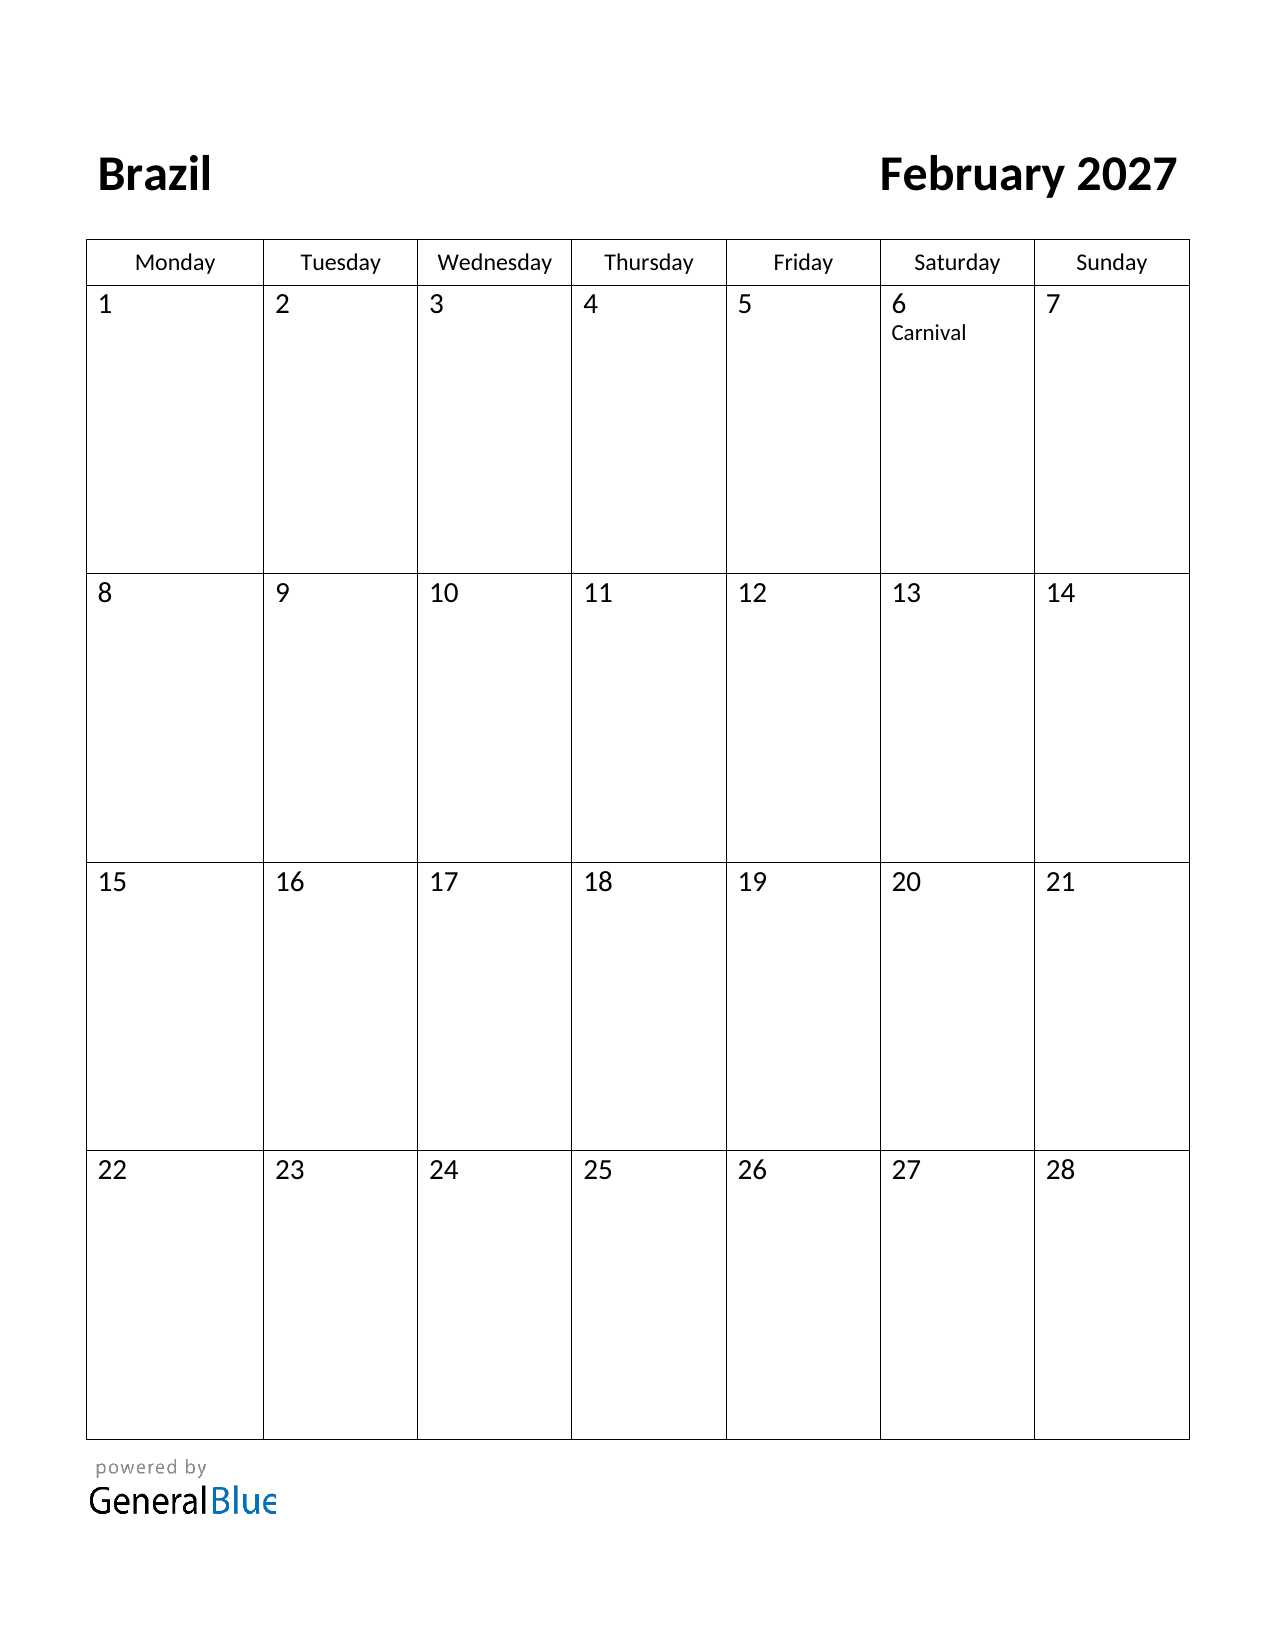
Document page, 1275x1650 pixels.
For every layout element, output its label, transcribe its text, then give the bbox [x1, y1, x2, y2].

table_cell 15 [87, 863, 263, 895]
table_cell 8 [87, 574, 263, 607]
table_cell Friday [727, 240, 880, 284]
table_cell [727, 895, 880, 1150]
picture [88, 1457, 276, 1519]
table_cell [264, 318, 417, 573]
table_cell 9 [264, 574, 417, 607]
table_cell [87, 1184, 263, 1439]
table_cell [264, 895, 417, 1150]
table_cell Carnival [881, 318, 1034, 573]
table_cell [87, 318, 263, 573]
table_cell 28 [1035, 1151, 1189, 1184]
table_cell 16 [264, 863, 417, 895]
table_cell 6 [881, 286, 1034, 318]
table_cell Tuesday [264, 240, 417, 284]
table_cell 11 [572, 574, 726, 607]
table_cell [572, 607, 726, 862]
table_cell [418, 1184, 571, 1439]
table_cell 26 [727, 1151, 880, 1184]
table_header February 2027 [572, 105, 1189, 239]
table_cell 1 [87, 286, 263, 318]
table_cell 12 [727, 574, 880, 607]
table_cell [881, 1184, 1034, 1439]
table_cell 17 [418, 863, 571, 895]
table_cell 7 [1035, 286, 1189, 318]
table_cell [86, 1440, 1189, 1538]
table_cell [418, 607, 571, 862]
table_cell [1035, 895, 1189, 1150]
table_cell 4 [572, 286, 726, 318]
table_cell [418, 318, 571, 573]
table_cell 13 [881, 574, 1034, 607]
table_cell [264, 1184, 417, 1439]
table_cell 27 [881, 1151, 1034, 1184]
table_cell [881, 895, 1034, 1150]
table_cell [264, 607, 417, 862]
table_cell [87, 607, 263, 862]
table_cell 20 [881, 863, 1034, 895]
table_cell Wednesday [418, 240, 571, 284]
table_header Brazil [86, 105, 572, 239]
table_cell 21 [1035, 863, 1189, 895]
table_cell 25 [572, 1151, 726, 1184]
table_cell Monday [87, 240, 263, 284]
table_cell [418, 895, 571, 1150]
table_cell [727, 318, 880, 573]
table_cell Thursday [572, 240, 726, 284]
table_cell [572, 1184, 726, 1439]
table_cell [1035, 607, 1189, 862]
table_cell [572, 895, 726, 1150]
table_cell 23 [264, 1151, 417, 1184]
table_cell [572, 318, 726, 573]
table_cell [727, 607, 880, 862]
table_cell 2 [264, 286, 417, 318]
table_cell 18 [572, 863, 726, 895]
table_cell Saturday [881, 240, 1034, 284]
table_cell 5 [727, 286, 880, 318]
table_cell [1035, 318, 1189, 573]
table_cell [727, 1184, 880, 1439]
table_cell 10 [418, 574, 571, 607]
table_cell [87, 895, 263, 1150]
table_cell [881, 607, 1034, 862]
table_cell [1035, 1184, 1189, 1439]
table_cell 22 [87, 1151, 263, 1184]
table_cell 19 [727, 863, 880, 895]
table_cell 14 [1035, 574, 1189, 607]
table_cell 3 [418, 286, 571, 318]
table_cell 24 [418, 1151, 571, 1184]
table_cell Sunday [1035, 240, 1189, 284]
